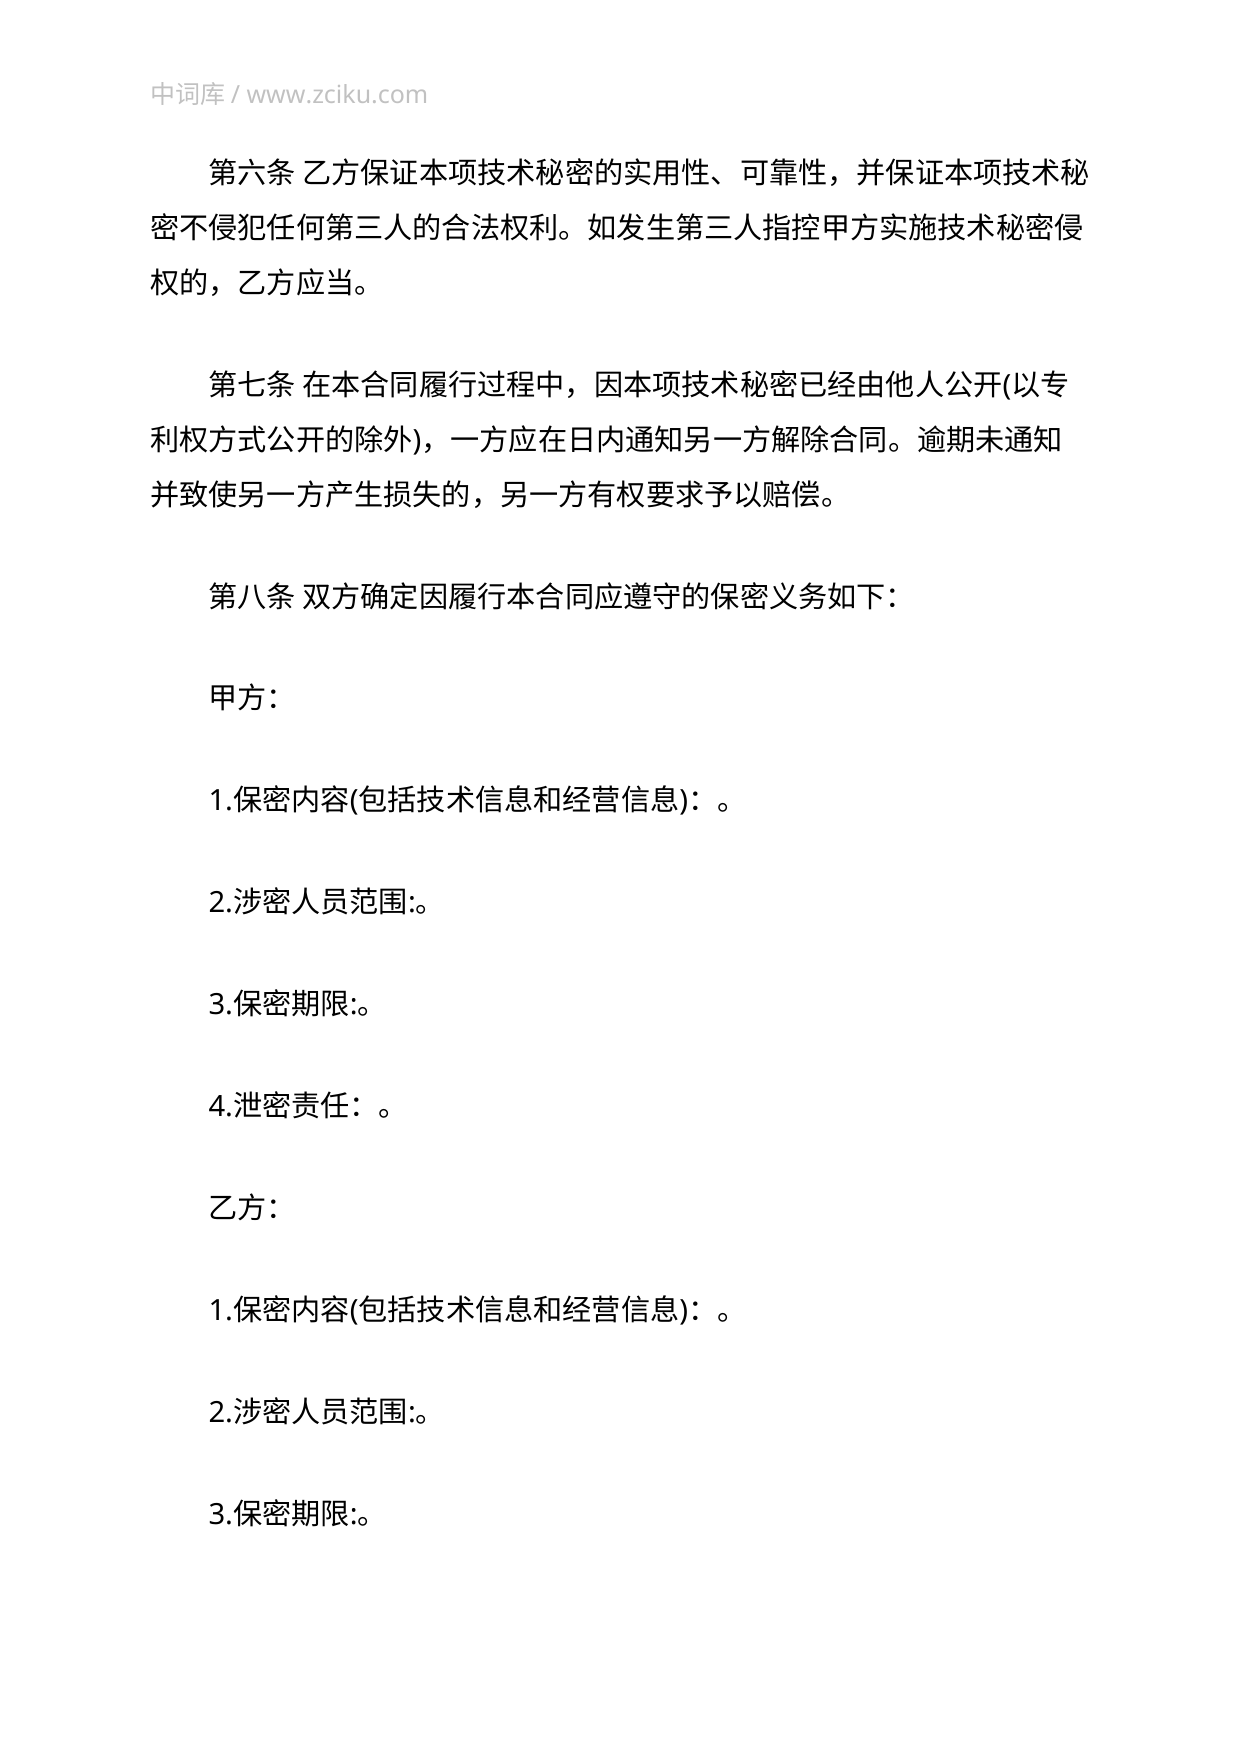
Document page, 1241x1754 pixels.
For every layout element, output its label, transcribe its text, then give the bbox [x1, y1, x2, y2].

text 4.泄密责任：。 [150, 1083, 1090, 1125]
text 甲方： [150, 675, 1090, 717]
text 第六条 乙方保证本项技术秘密的实用性、可靠性，并保证本项技术秘密不侵犯任何第三人的合法权利。如发生第三人指控甲方实施技术秘密侵权的，乙方应当。 [150, 150, 1090, 302]
text 3.保密期限:。 [150, 1491, 1090, 1533]
text 2.涉密人员范围:。 [150, 1388, 1090, 1431]
text 乙方： [150, 1185, 1090, 1227]
text 第七条 在本合同履行过程中，因本项技术秘密已经由他人公开(以专利权方式公开的除外)，一方应在日内通知另一方解除合同。逾期未通知并致使另一方产生损失的，另一方有权要求予以赔偿。 [150, 362, 1090, 514]
text 2.涉密人员范围:。 [150, 879, 1090, 921]
text 第八条 双方确定因履行本合同应遵守的保密义务如下： [150, 573, 1090, 616]
text 1.保密内容(包括技术信息和经营信息)：。 [150, 1287, 1090, 1329]
text 3.保密期限:。 [150, 981, 1090, 1023]
text 1.保密内容(包括技术信息和经营信息)：。 [150, 777, 1090, 819]
